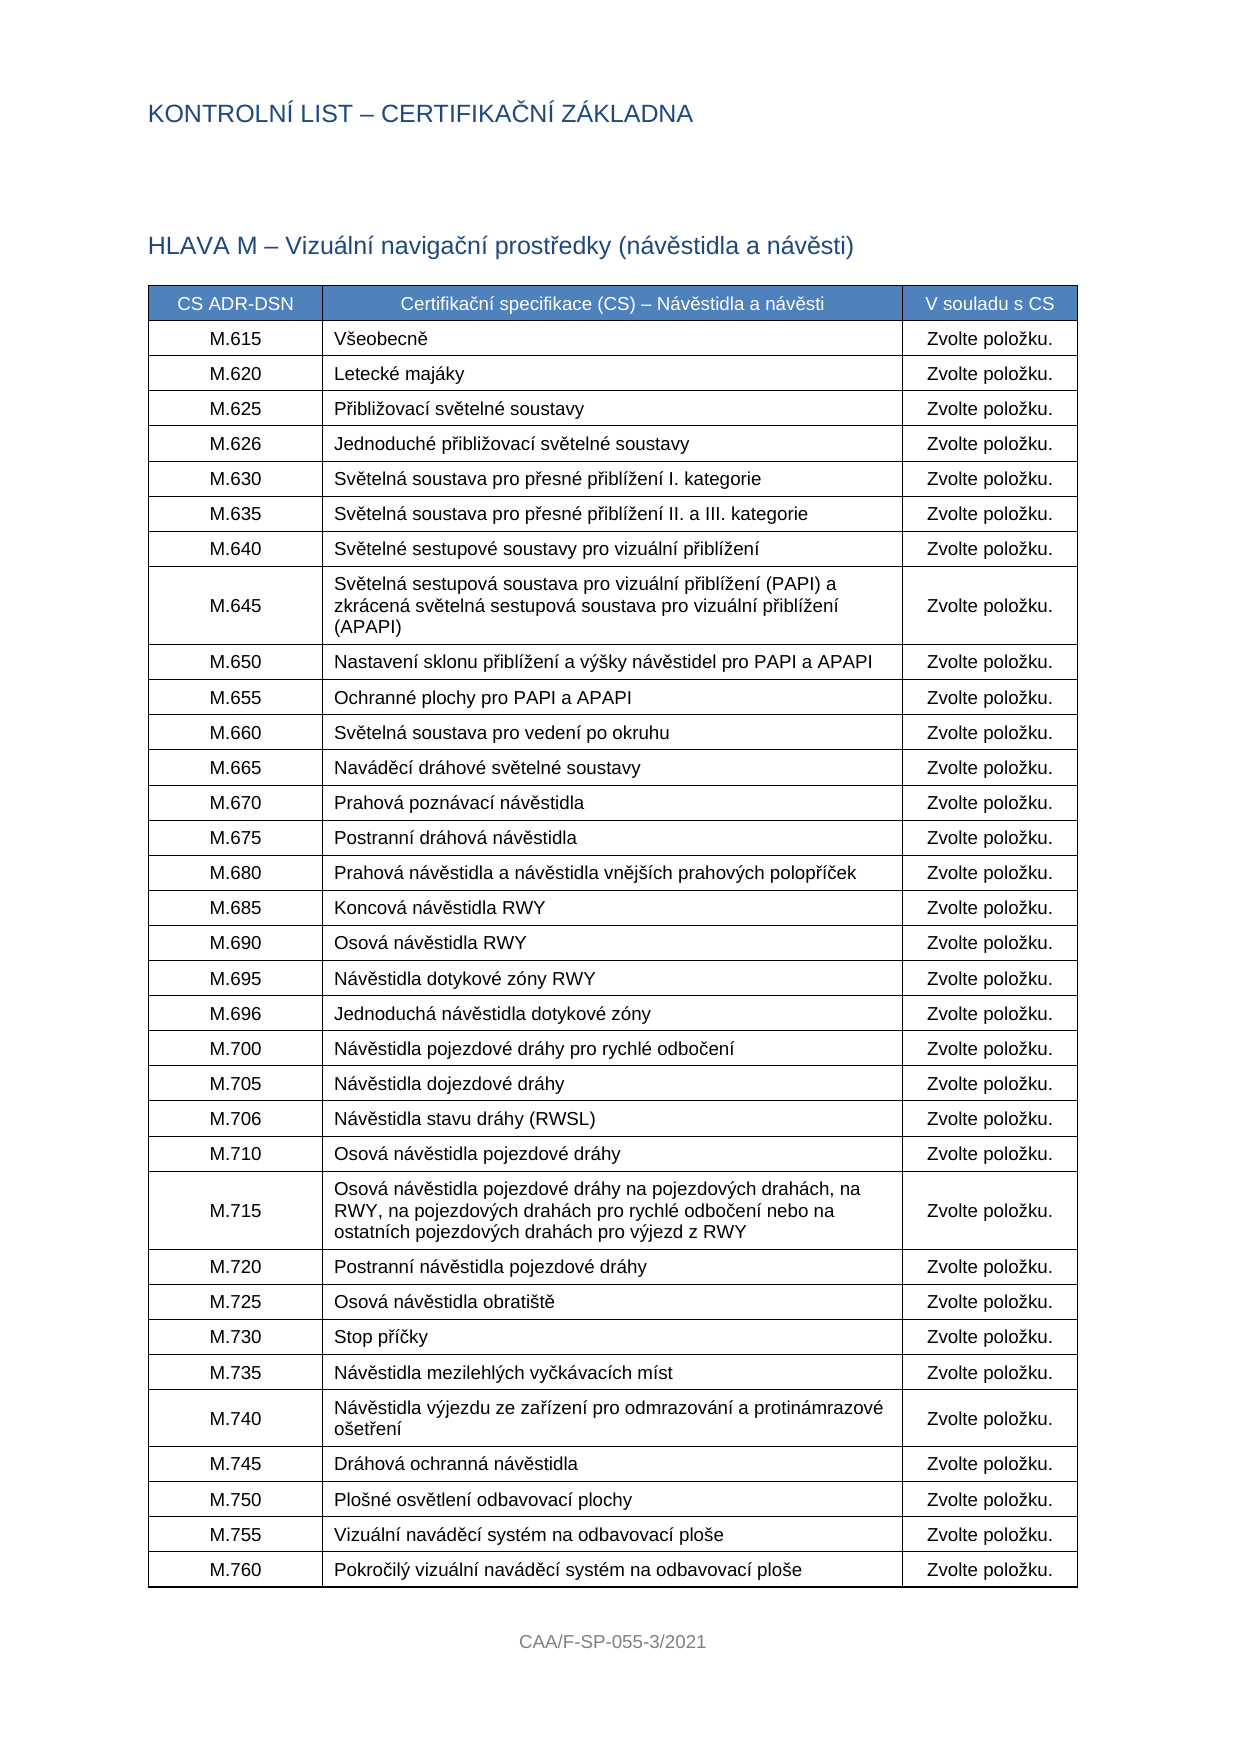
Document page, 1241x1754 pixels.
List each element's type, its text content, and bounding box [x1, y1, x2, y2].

table_header Certifikační specifikace (CS) – Návěstidla a návěsti [323, 286, 902, 320]
table_cell M.720 [149, 1250, 322, 1284]
table_cell Světelná soustava pro vedení po okruhu [323, 715, 902, 749]
table_cell M.660 [149, 715, 322, 749]
table_cell Postranní dráhová návěstidla [323, 821, 902, 855]
table_cell Všeobecně [323, 321, 902, 355]
table_cell Osová návěstidla pojezdové dráhy na pojezdových drahách, na RWY, na pojezdových drahách pro rychlé odbočení nebo na ostatních pojezdových drahách pro výjezd z RWY [323, 1172, 902, 1249]
table_cell Nastavení sklonu přiblížení a výšky návěstidel pro PAPI a APAPI [323, 645, 902, 679]
table_cell Světelná soustava pro přesné přiblížení II. a III. kategorie [323, 497, 902, 531]
table_cell Prahová návěstidla a návěstidla vnějších prahových polopříček [323, 856, 902, 890]
table_cell M.745 [149, 1447, 322, 1481]
table_cell Letecké majáky [323, 356, 902, 390]
table_cell M.715 [149, 1172, 322, 1249]
table_cell M.740 [149, 1390, 322, 1446]
table_cell M.635 [149, 497, 322, 531]
table_cell Pokročilý vizuální naváděcí systém na odbavovací ploše [323, 1552, 902, 1586]
table_cell Dráhová ochranná návěstidla [323, 1447, 902, 1481]
table_cell M.755 [149, 1517, 322, 1551]
table_cell Návěstidla dojezdové dráhy [323, 1066, 902, 1100]
table_cell Jednoduchá návěstidla dotykové zóny [323, 996, 902, 1030]
table_cell M.645 [149, 567, 322, 644]
table_cell M.685 [149, 891, 322, 925]
table_cell Návěstidla mezilehlých vyčkávacích míst [323, 1355, 902, 1389]
table_cell Naváděcí dráhové světelné soustavy [323, 750, 902, 784]
table_cell Jednoduché přibližovací světelné soustavy [323, 426, 902, 461]
table_cell Osová návěstidla RWY [323, 926, 902, 960]
table_cell Návěstidla výjezdu ze zařízení pro odmrazování a protinámrazové ošetření [323, 1390, 902, 1446]
table_cell Světelná sestupová soustava pro vizuální přiblížení (PAPI) a zkrácená světelná sestupová soustava pro vizuální přiblížení (APAPI) [323, 567, 902, 644]
table_cell Stop příčky [323, 1320, 902, 1354]
table_cell Postranní návěstidla pojezdové dráhy [323, 1250, 902, 1284]
table_cell Koncová návěstidla RWY [323, 891, 902, 925]
table_cell M.730 [149, 1320, 322, 1354]
table_cell Návěstidla dotykové zóny RWY [323, 961, 902, 995]
table_cell M.706 [149, 1101, 322, 1136]
table_cell M.655 [149, 680, 322, 714]
table_cell M.710 [149, 1137, 322, 1171]
table_cell Prahová poznávací návěstidla [323, 786, 902, 819]
table_cell Světelné sestupové soustavy pro vizuální přiblížení [323, 532, 902, 566]
table_cell M.626 [149, 426, 322, 461]
table_cell Osová návěstidla obratiště [323, 1285, 902, 1319]
table_cell Vizuální naváděcí systém na odbavovací ploše [323, 1517, 902, 1551]
table_header V souladu s CS [903, 286, 1077, 320]
table_cell M.725 [149, 1285, 322, 1319]
table_cell Ochranné plochy pro PAPI a APAPI [323, 680, 902, 714]
table_cell M.750 [149, 1482, 322, 1516]
table_cell M.680 [149, 856, 322, 890]
table_cell M.695 [149, 961, 322, 995]
table_cell Přibližovací světelné soustavy [323, 391, 902, 425]
table_header CS ADR-DSN [149, 286, 322, 320]
table_cell M.650 [149, 645, 322, 679]
table_cell M.615 [149, 321, 322, 355]
table_cell Světelná soustava pro přesné přiblížení I. kategorie [323, 462, 902, 496]
table_cell Návěstidla stavu dráhy (RWSL) [323, 1101, 902, 1136]
table_cell M.700 [149, 1031, 322, 1065]
table_cell M.640 [149, 532, 322, 566]
table_cell M.620 [149, 356, 322, 390]
table_cell M.630 [149, 462, 322, 496]
table_cell Plošné osvětlení odbavovací plochy [323, 1482, 902, 1516]
table_cell M.760 [149, 1552, 322, 1586]
table_cell M.705 [149, 1066, 322, 1100]
table_cell M.696 [149, 996, 322, 1030]
table_cell M.735 [149, 1355, 322, 1389]
table_cell M.665 [149, 750, 322, 784]
table_cell M.625 [149, 391, 322, 425]
subtitle HLAVA M – Vizuální navigační prostředky (návěstidla a návěsti) [148, 231, 1078, 260]
table_cell M.675 [149, 821, 322, 855]
table_cell Návěstidla pojezdové dráhy pro rychlé odbočení [323, 1031, 902, 1065]
table_cell M.670 [149, 786, 322, 819]
table_cell M.690 [149, 926, 322, 960]
table_cell Osová návěstidla pojezdové dráhy [323, 1137, 902, 1171]
